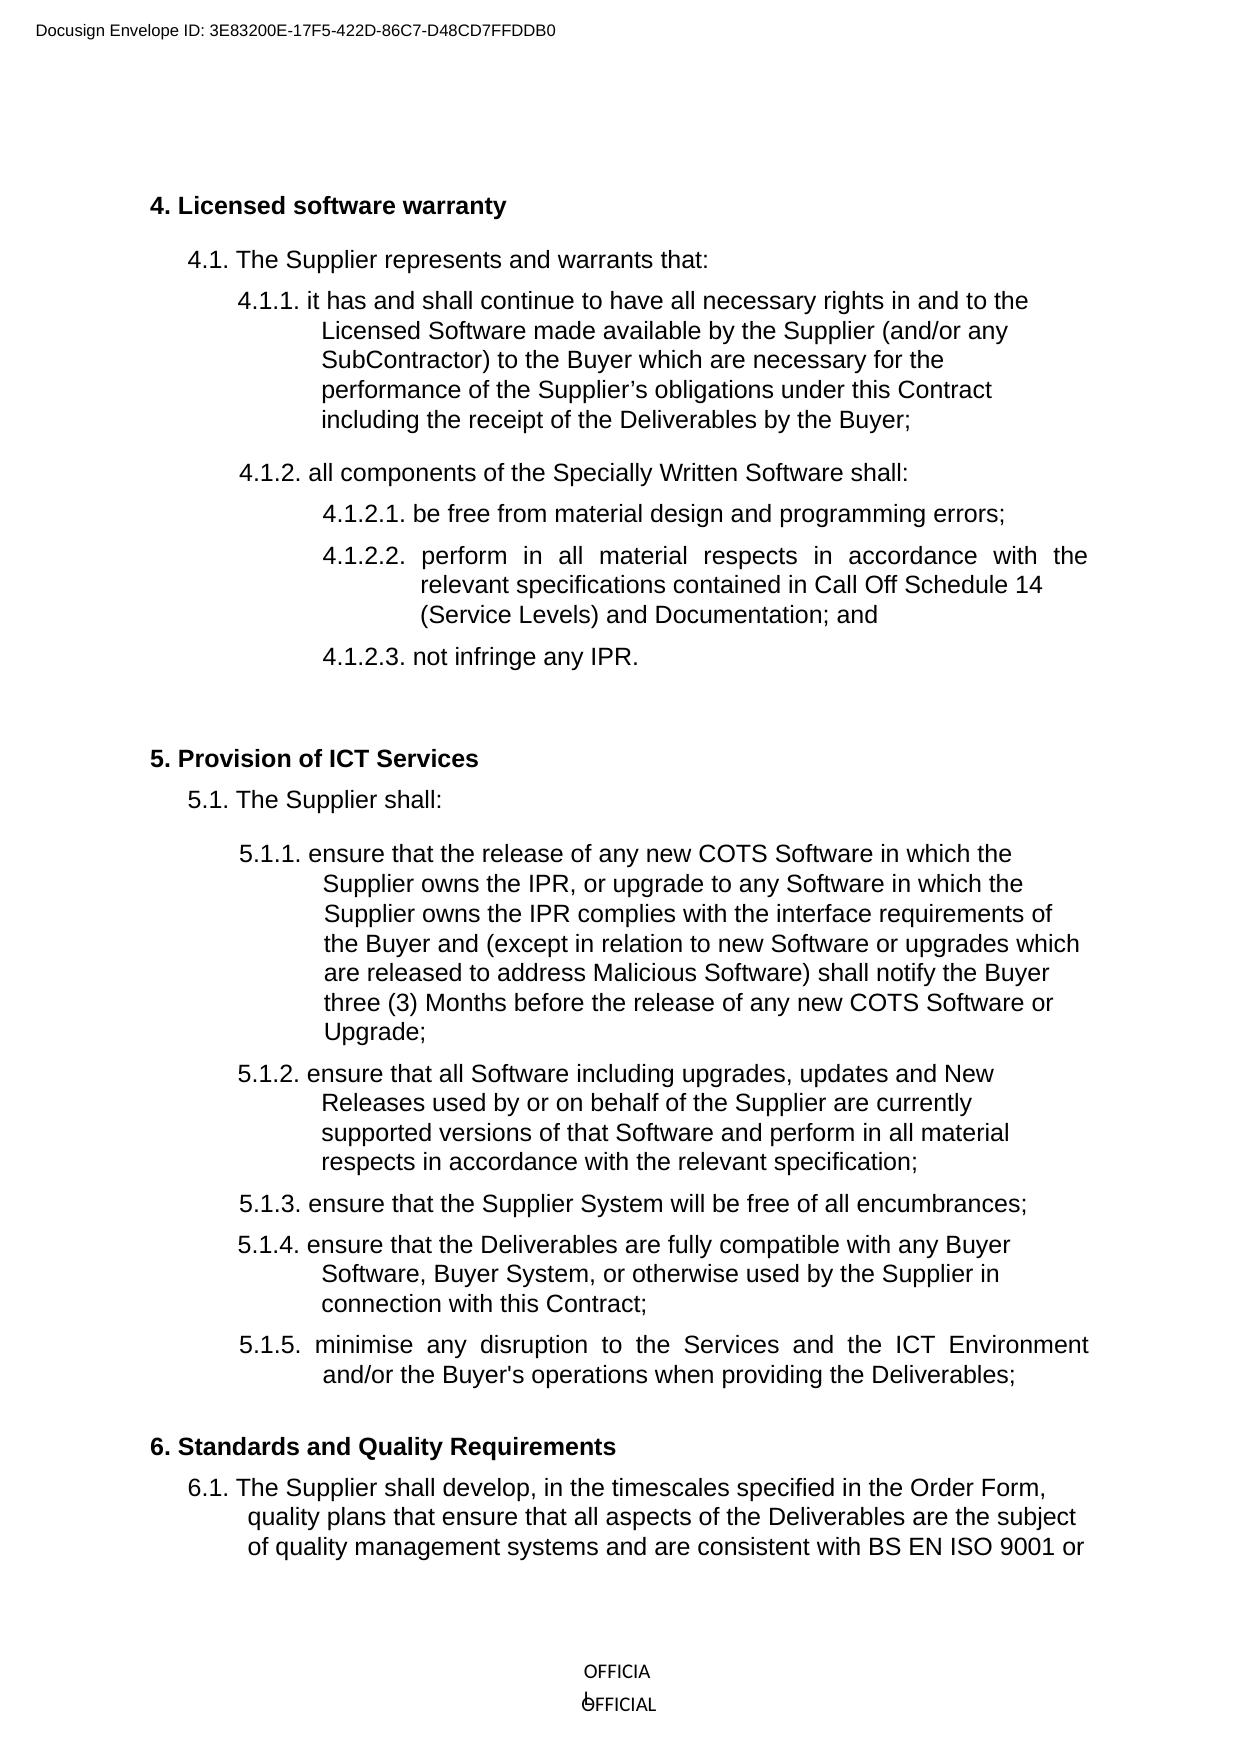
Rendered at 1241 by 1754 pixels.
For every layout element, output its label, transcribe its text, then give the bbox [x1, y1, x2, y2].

text 5.1.1. ensure that the release of any new COTS Software in which the [239, 838, 1090, 867]
text 4.1.1. it has and shall continue to have all necessary rights in and to the Licensed Software made available by the Supplier (and/or any SubContractor) to the Buyer which are necessary for the performance of the Supplier’s obligations under this Contract including the receipt of the Deliverables by the Buyer; [237, 286, 1090, 433]
subtitle 4. Licensed software warranty [150, 191, 1090, 220]
text Supplier owns the IPR, or upgrade to any Software in which the Supplier owns the IPR complies with the interface requirements of the Buyer and (except in relation to new Software or upgrades which are released to address Malicious Software) shall notify the Buyer three (3) Months before the release of any new COTS Software or Upgrade; [322, 869, 1090, 1046]
text 5.1. The Supplier shall: [187, 785, 978, 814]
text 4.1. The Supplier represents and warrants that: [187, 245, 978, 274]
text 4.1.2.1. be free from material design and programming errors; [322, 499, 1090, 528]
subtitle 5. Provision of ICT Services [150, 744, 1090, 773]
text 5.1.2. ensure that all Software including upgrades, updates and New Releases used by or on behalf of the Supplier are currently supported versions of that Software and perform in all material respects in accordance with the relevant specification; [237, 1058, 1090, 1176]
text 5.1.4. ensure that the Deliverables are fully compatible with any Buyer Software, Buyer System, or otherwise used by the Supplier in connection with this Contract; [237, 1230, 1090, 1318]
text 5.1.3. ensure that the Supplier System will be free of all encumbrances; [239, 1188, 1090, 1217]
text (Service Levels) and Documentation; and [209, 600, 1090, 629]
text 4.1.2.2. perform in all material respects in accordance with the relevant specifications contained in Call Off Schedule 14 [322, 541, 1090, 599]
text 4.1.2.3. not infringe any IPR. [322, 642, 978, 670]
text 5.1.5. minimise any disruption to the Services and the ICT Environment and/or the Buyer's operations when providing the Deliverables; [239, 1330, 1090, 1389]
text 4.1.2. all components of the Specially Written Software shall: [239, 458, 978, 487]
subtitle 6. Standards and Quality Requirements [150, 1432, 1090, 1460]
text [187, 1473, 1090, 1561]
